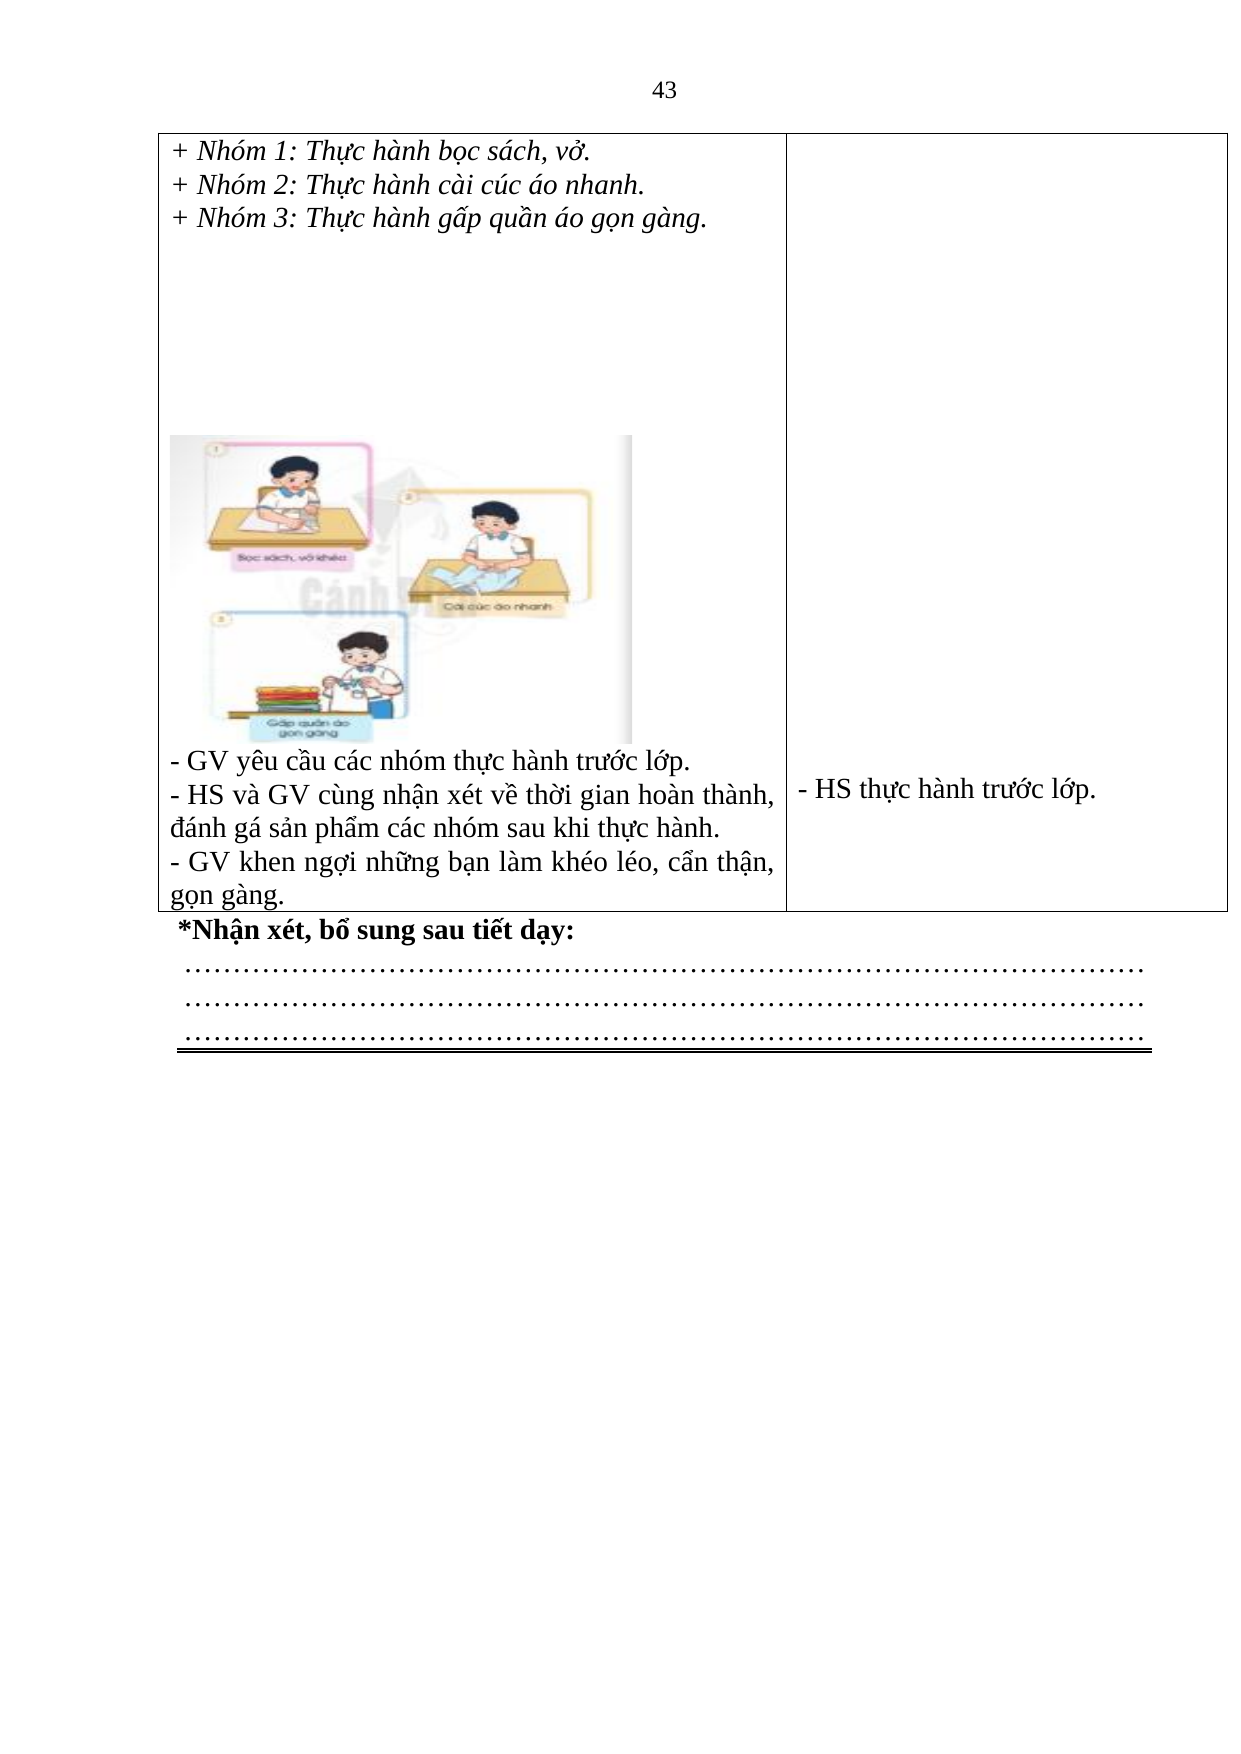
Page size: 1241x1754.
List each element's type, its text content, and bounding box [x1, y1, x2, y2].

table_cell - HS chuẩn bị vật dụng. - HS chia thành các nhóm, thực hành theo nhóm. - HS thực hành trước lớp. [787, 134, 1227, 911]
text ……………………………………………………………………………………………………………………………………………………………………………………………………………………………………………………………………… [177, 946, 1152, 1048]
picture [169, 435, 633, 744]
text *Nhận xét, bổ sung sau tiết dạy: [177, 912, 1152, 946]
